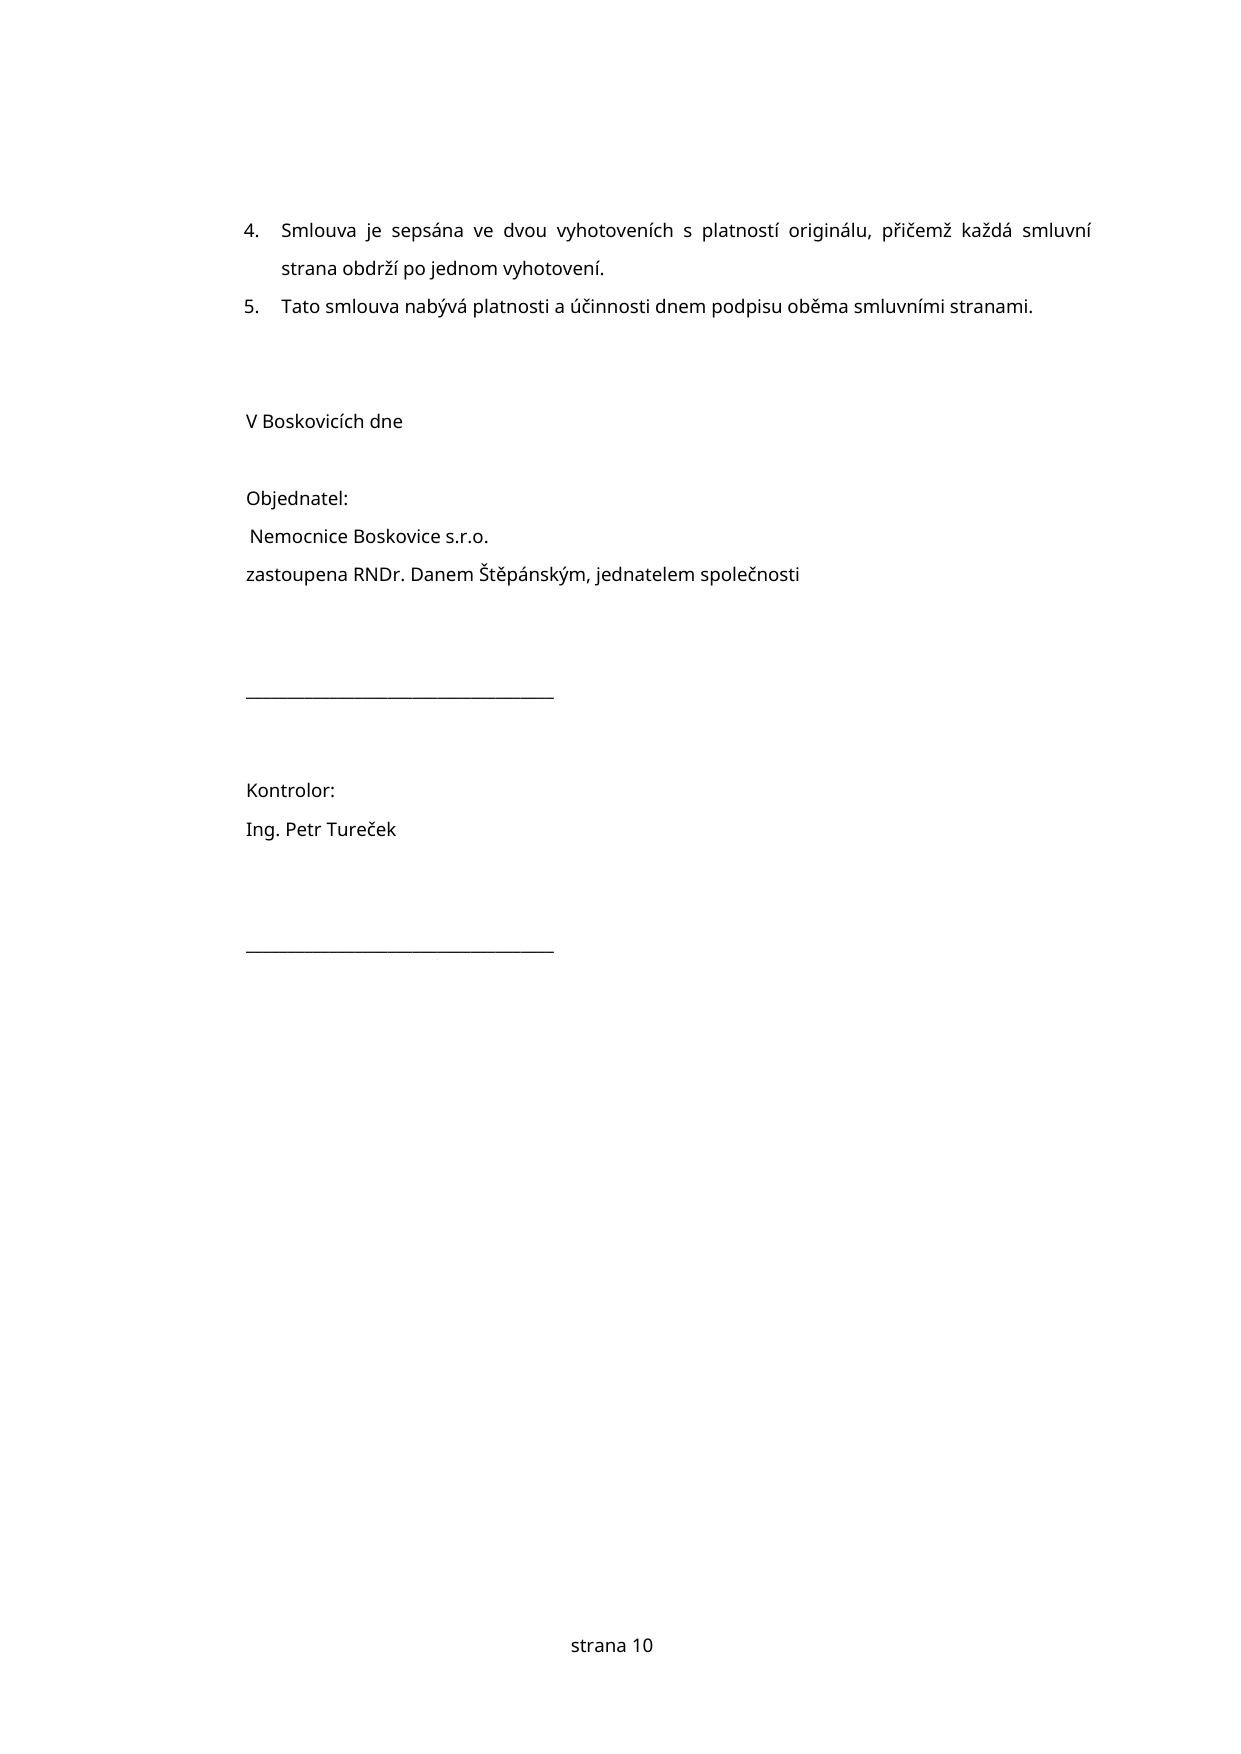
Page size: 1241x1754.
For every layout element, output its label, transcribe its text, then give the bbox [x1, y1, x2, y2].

list Smlouva je sepsána ve dvou vyhotoveních s platností originálu, přičemž každá smluvní strana obdrží po jednom vyhotovení. [244, 217, 1092, 281]
text Kontrolor: [246, 778, 1092, 803]
text _____________________________________ [172, 931, 1092, 956]
text zastoupena RNDr. Danem Štěpánským, jednatelem společnosti [246, 561, 1092, 587]
text Ing. Petr Tureček [246, 816, 1092, 841]
text Nemocnice Boskovice s.r.o. [249, 523, 1092, 549]
text Objednatel: [246, 485, 1092, 511]
text _____________________________________ [246, 676, 1092, 702]
text V Boskovicích dne [246, 408, 1092, 434]
list Tato smlouva nabývá platnosti a účinnosti dnem podpisu oběma smluvními stranami. [244, 294, 1092, 319]
